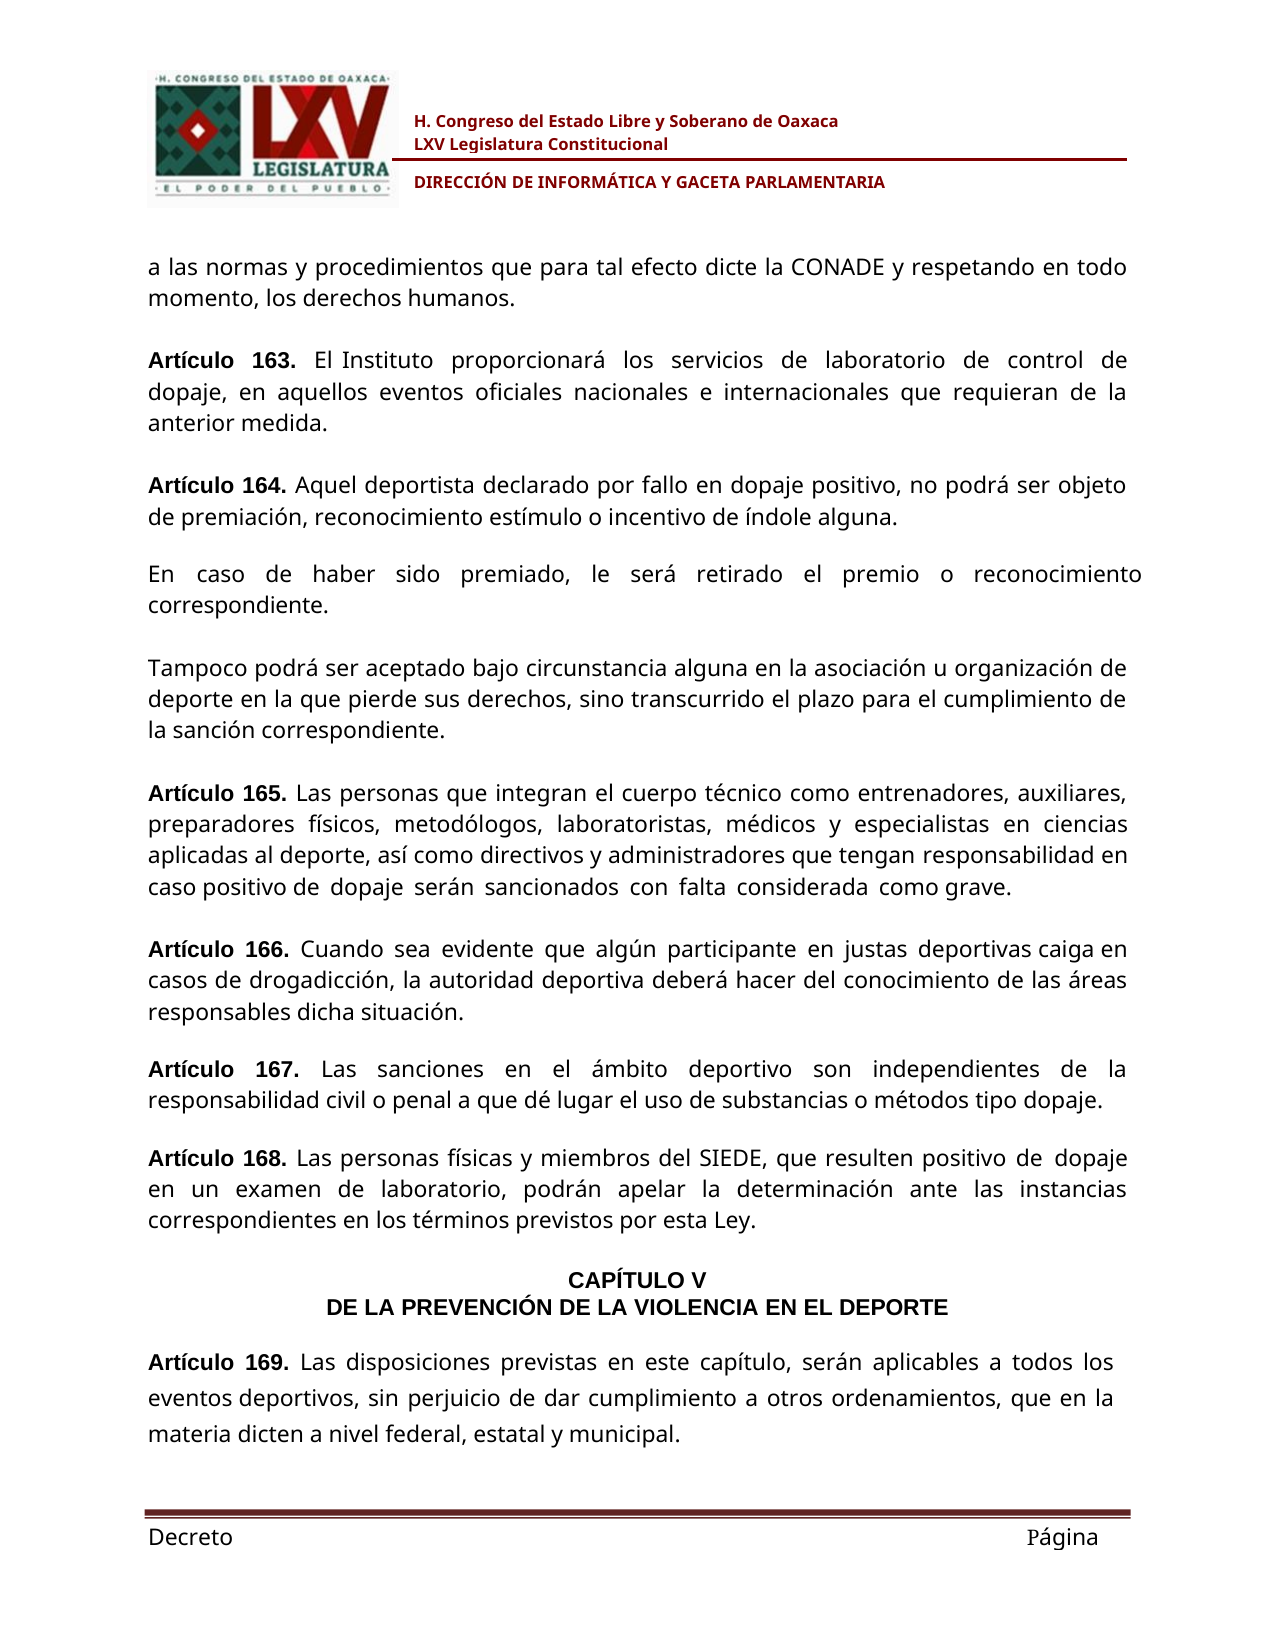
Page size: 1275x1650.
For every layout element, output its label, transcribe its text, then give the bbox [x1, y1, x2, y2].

text Artículo 166. Cuando sea evidente que algún participante en justas deportivas caiga en casos de drogadicción, la autoridad deportiva deberá hacer del conocimiento de las áreas responsables dicha situación. [148, 933, 1128, 1027]
text Artículo 169. Las disposiciones previstas en este capítulo, serán aplicables a todos los eventos deportivos, sin perjuicio de dar cumplimiento a otros ordenamientos, que en la materia dicten a nivel federal, estatal y municipal. [148, 1346, 1114, 1449]
picture [146, 70, 399, 208]
text Artículo 168. Las personas físicas y miembros del SIEDE, que resulten positivo de dopaje en un examen de laboratorio, podrán apelar la determinación ante las instancias correspondientes en los términos previstos por esta Ley. [148, 1142, 1128, 1236]
text En caso de haber sido premiado, le será retirado el premio o reconocimiento correspondiente. [148, 558, 1142, 621]
text Artículo 163. El Instituto proporcionará los servicios de laboratorio de control de dopaje, en aquellos eventos oficiales nacionales e internacionales que requieran de la anterior medida. [148, 344, 1128, 438]
text DE LA PREVENCIÓN DE LA VIOLENCIA EN EL DEPORTE [214, 1294, 1060, 1320]
text a las normas y procedimientos que para tal efecto dicte la CONADE y respetando en todo momento, los derechos humanos. [148, 250, 1128, 313]
text Artículo 165. Las personas que integran el cuerpo técnico como entrenadores, auxiliares, preparadores físicos, metodólogos, laboratoristas, médicos y especialistas en ciencias aplicadas al deporte, así como directivos y administradores que tengan responsabilidad en caso positivo de dopaje serán sancionados con falta considerada como grave. [148, 777, 1128, 902]
text Artículo 164. Aquel deportista declarado por fallo en dopaje positivo, no podrá ser objeto de premiación, reconocimiento estímulo o incentivo de índole alguna. [148, 469, 1128, 532]
text CAPÍTULO V [214, 1267, 1061, 1293]
text Tampoco podrá ser aceptado bajo circunstancia alguna en la asociación u organización de deporte en la que pierde sus derechos, sino transcurrido el plazo para el cumplimiento de la sanción correspondiente. [148, 652, 1128, 746]
text Artículo 167. Las sanciones en el ámbito deportivo son independientes de la responsabilidad civil o penal a que dé lugar el uso de substancias o métodos tipo dopaje. [148, 1053, 1128, 1116]
